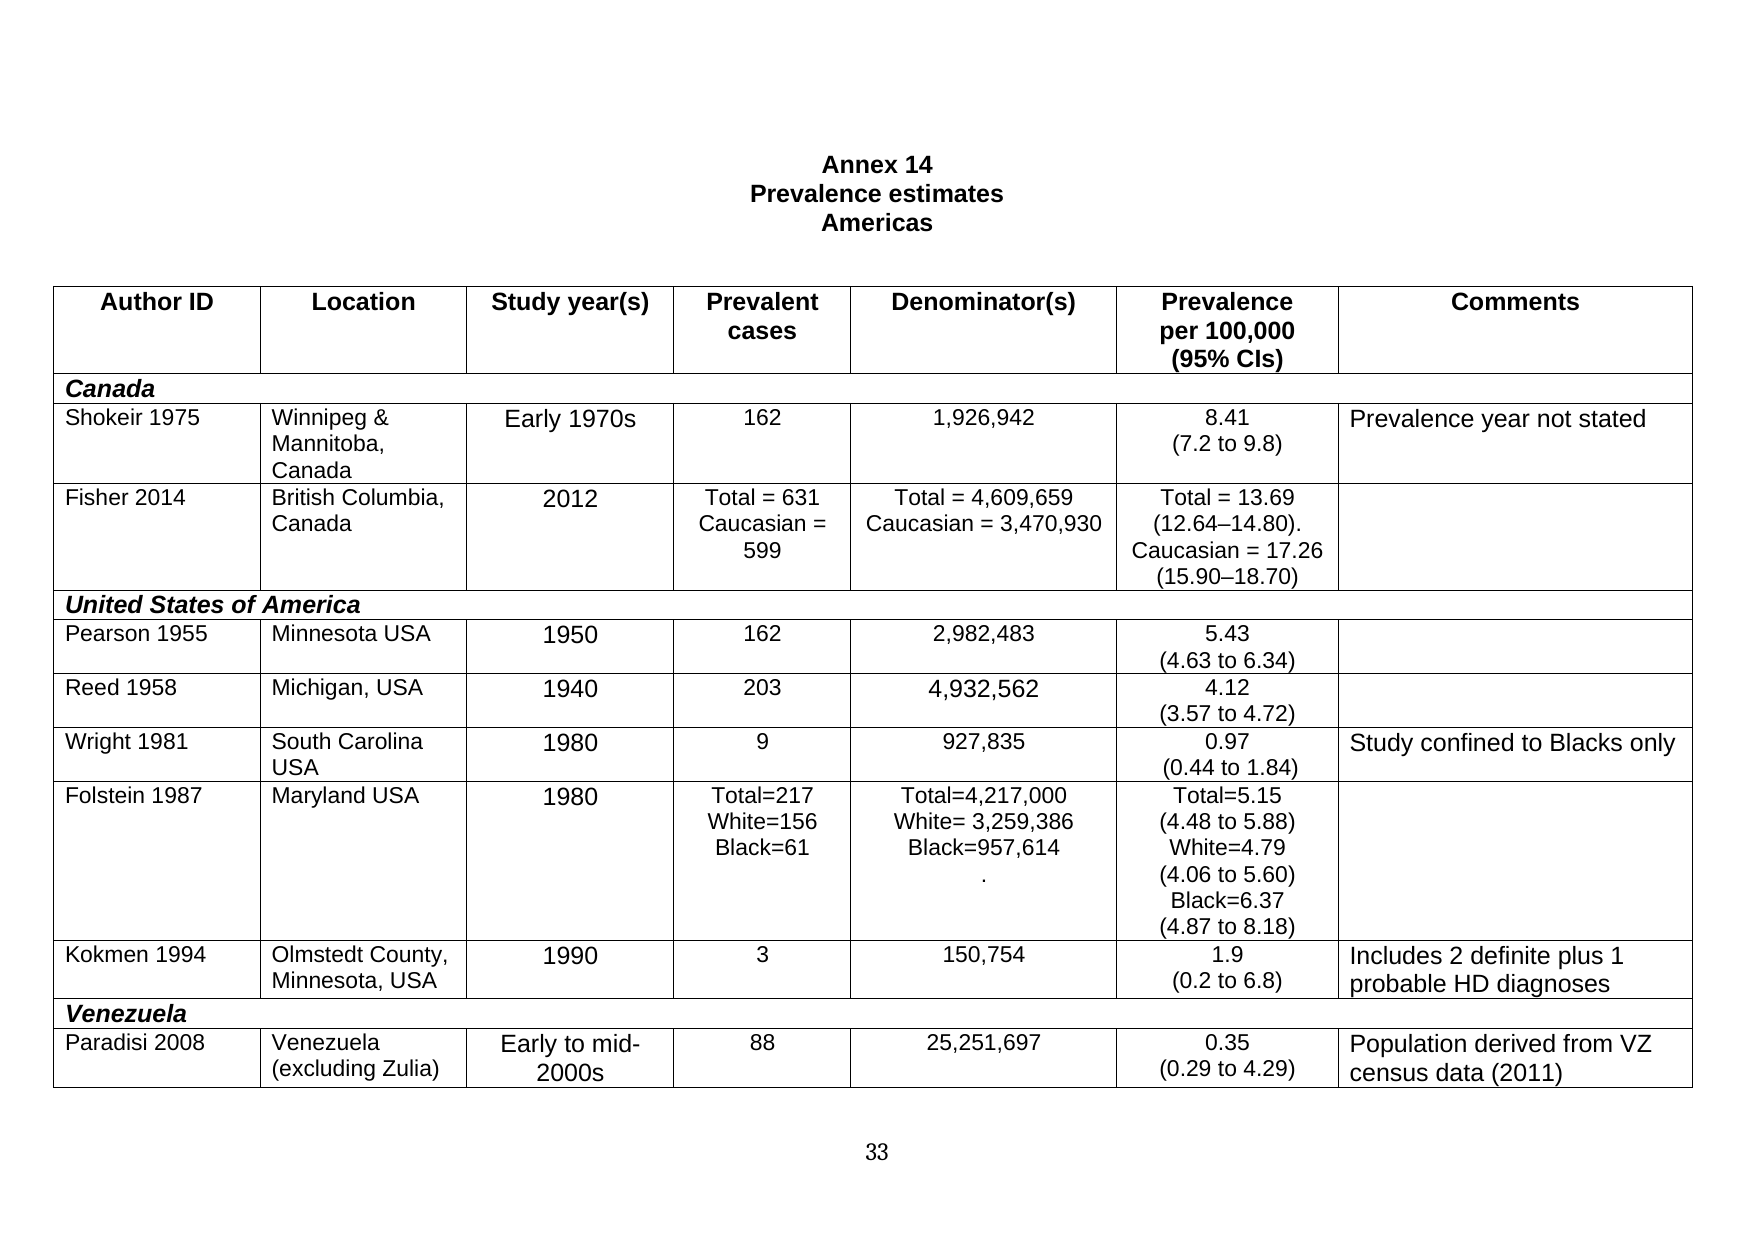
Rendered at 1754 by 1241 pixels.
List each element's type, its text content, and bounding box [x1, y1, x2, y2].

table_cell Fisher 2014 [54, 484, 260, 589]
text Prevalence estimates [112, 179, 1641, 207]
table_cell Total=5.15 (4.48 to 5.88) White=4.79 (4.06 to 5.60) Black=6.37 (4.87 to 8.18) [1117, 782, 1338, 940]
table_cell 203 [674, 674, 850, 727]
table_cell 1990 [467, 941, 673, 998]
table_cell 4.12 (3.57 to 4.72) [1117, 674, 1338, 727]
table_cell Total = 631 Caucasian = 599 [674, 484, 850, 589]
table_cell United States of America [54, 591, 1692, 619]
table_header Location [261, 287, 466, 373]
table_cell Winnipeg & Mannitoba, Canada [261, 404, 466, 483]
table_cell Kokmen 1994 [54, 941, 260, 998]
text Annex 14 [112, 150, 1641, 179]
table_cell Folstein 1987 [54, 782, 260, 940]
table_cell Minnesota USA [261, 620, 466, 673]
table_cell 25,251,697 [851, 1029, 1116, 1087]
table_cell Population derived from VZ census data (2011) [1339, 1029, 1692, 1087]
table_cell 3 [674, 941, 850, 998]
table_cell Venezuela [54, 999, 1692, 1028]
table_cell 2,982,483 [851, 620, 1116, 673]
table_header Author ID [54, 287, 260, 373]
table_cell 88 [674, 1029, 850, 1087]
table_cell 150,754 [851, 941, 1116, 998]
table_cell Total=217 White=156 Black=61 [674, 782, 850, 940]
table_cell 4,932,562 [851, 674, 1116, 727]
table_cell Includes 2 definite plus 1 probable HD diagnoses [1339, 941, 1692, 998]
table_cell British Columbia, Canada [261, 484, 466, 589]
table_cell 1950 [467, 620, 673, 673]
table_cell Michigan, USA [261, 674, 466, 727]
table_cell 2012 [467, 484, 673, 589]
table_header Study year(s) [467, 287, 673, 373]
table_cell Total=4,217,000 White= 3,259,386 Black=957,614 . [851, 782, 1116, 940]
table_header Comments [1339, 287, 1692, 373]
table_cell Early 1970s [467, 404, 673, 483]
table_cell 1940 [467, 674, 673, 727]
table_cell 162 [674, 404, 850, 483]
table_header Prevalence per 100,000 (95% CIs) [1117, 287, 1338, 373]
table_cell [1339, 782, 1692, 940]
table_cell Canada [54, 374, 1692, 403]
table_cell Total = 13.69 (12.64–14.80). Caucasian = 17.26 (15.90–18.70) [1117, 484, 1338, 589]
table_cell 0.97 (0.44 to 1.84) [1117, 728, 1338, 781]
table_cell 162 [674, 620, 850, 673]
table_cell 1980 [467, 728, 673, 781]
table_header Denominator(s) [851, 287, 1116, 373]
table_cell [1339, 620, 1692, 673]
table_cell [1339, 484, 1692, 589]
table_cell 9 [674, 728, 850, 781]
table_cell 5.43 (4.63 to 6.34) [1117, 620, 1338, 673]
table_cell Prevalence year not stated [1339, 404, 1692, 483]
table_cell Wright 1981 [54, 728, 260, 781]
table_cell 1980 [467, 782, 673, 940]
table_cell Total = 4,609,659 Caucasian = 3,470,930 [851, 484, 1116, 589]
table_cell Paradisi 2008 [54, 1029, 260, 1087]
table_cell 1,926,942 [851, 404, 1116, 483]
table_cell Early to mid-2000s [467, 1029, 673, 1087]
table_cell South Carolina USA [261, 728, 466, 781]
table_header Prevalent cases [674, 287, 850, 373]
table_cell 0.35 (0.29 to 4.29) [1117, 1029, 1338, 1087]
table_cell Shokeir 1975 [54, 404, 260, 483]
table_cell 1.9 (0.2 to 6.8) [1117, 941, 1338, 998]
table_cell Study confined to Blacks only [1339, 728, 1692, 781]
table_cell Pearson 1955 [54, 620, 260, 673]
table_cell 927,835 [851, 728, 1116, 781]
table_cell Venezuela (excluding Zulia) [261, 1029, 466, 1087]
table_cell [1339, 674, 1692, 727]
table_cell 8.41 (7.2 to 9.8) [1117, 404, 1338, 483]
table_cell Olmstedt County, Minnesota, USA [261, 941, 466, 998]
table_cell Maryland USA [261, 782, 466, 940]
table_cell Reed 1958 [54, 674, 260, 727]
text Americas [112, 207, 1641, 236]
